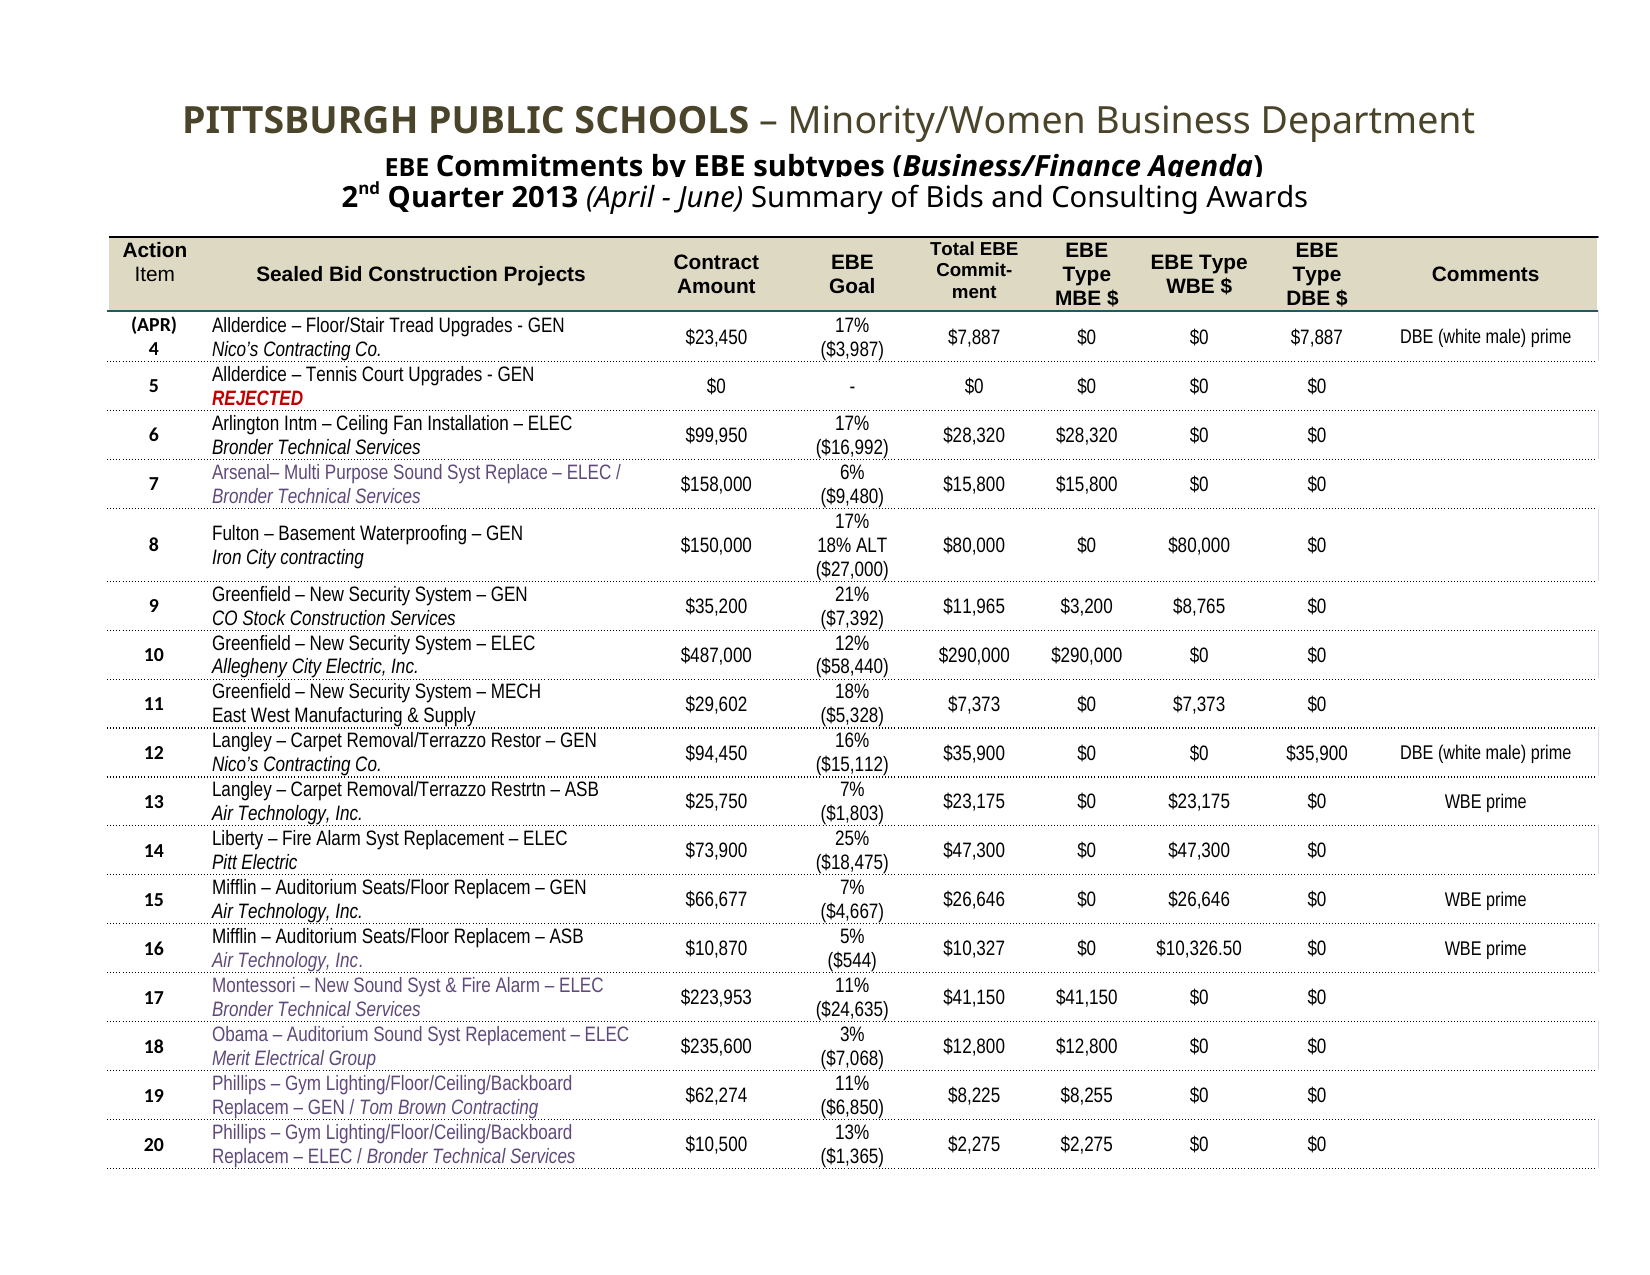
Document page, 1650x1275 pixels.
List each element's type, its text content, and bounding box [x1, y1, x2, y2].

table_cell 7 [107, 459, 201, 508]
table_cell $150,000 [641, 508, 791, 581]
table_cell 10 [107, 630, 201, 678]
table_cell Obama – Auditorium Sound Syst Replacement – ELEC Merit Electrical Group [201, 1021, 641, 1070]
table_header EBE Type MBE $ [1035, 238, 1138, 310]
table_cell 6 [107, 410, 201, 459]
table_cell [1374, 630, 1597, 678]
table_cell $94,450 [641, 727, 791, 776]
table_cell 7% ($1,803) [791, 776, 913, 825]
table_cell $47,300 [913, 825, 1035, 874]
table_cell [1374, 581, 1597, 629]
table_cell $10,326.50 [1138, 923, 1260, 972]
table_cell $0 [1138, 1070, 1260, 1119]
table_cell $0 [1138, 630, 1260, 678]
table_cell $66,677 [641, 874, 791, 923]
table_cell $0 [1260, 1070, 1374, 1119]
table_cell 17% ($16,992) [791, 410, 913, 459]
table_cell Greenfield – New Security System – MECH East West Manufacturing & Supply [201, 679, 641, 727]
table_cell 17% 18% ALT ($27,000) [791, 508, 913, 581]
table_cell $0 [1260, 459, 1374, 508]
table_cell $0 [1035, 312, 1138, 361]
table_header Action Item [109, 238, 201, 310]
table_cell Liberty – Fire Alarm Syst Replacement – ELEC Pitt Electric [201, 825, 641, 874]
table_cell $25,750 [641, 776, 791, 825]
table_cell 15 [107, 874, 201, 923]
table_cell $35,200 [641, 581, 791, 629]
table_cell 16% ($15,112) [791, 727, 913, 776]
table_cell $0 [1035, 874, 1138, 923]
table_cell [1374, 1070, 1597, 1119]
text PITTSBURGH PUBLIC SCHOOLS – Minority/Women Business Department [142, 94, 1505, 145]
table_cell 19 [107, 1070, 201, 1119]
table_cell $41,150 [1035, 972, 1138, 1021]
table_cell $23,450 [641, 312, 791, 361]
text EBE Commitments by EBE subtypes (Business/Finance Agenda) [142, 145, 1505, 177]
table_cell $23,175 [1138, 776, 1260, 825]
table_cell 11% ($24,635) [791, 972, 913, 1021]
table_cell 9 [107, 581, 201, 629]
table_cell 25% ($18,475) [791, 825, 913, 874]
table_cell 11% ($6,850) [791, 1070, 913, 1119]
table_cell [1374, 459, 1597, 508]
table_cell $2,275 [1035, 1119, 1138, 1168]
table_header Total EBE Commit-ment [913, 238, 1035, 310]
table_cell $0 [1260, 630, 1374, 678]
table_header Contract Amount [641, 238, 791, 310]
table_cell $0 [1260, 1119, 1374, 1168]
table_cell WBE prime [1374, 874, 1597, 923]
table_cell [1374, 361, 1597, 410]
table_cell $0 [1138, 1119, 1260, 1168]
table_cell DBE (white male) prime [1374, 727, 1597, 776]
table_cell $0 [1035, 923, 1138, 972]
table_cell Langley – Carpet Removal/Terrazzo Restor – GEN Nico’s Contracting Co. [201, 727, 641, 776]
table_cell $3,200 [1035, 581, 1138, 629]
table_cell Phillips – Gym Lighting/Floor/Ceiling/Backboard Replacem – GEN / Tom Brown Contracting [201, 1070, 641, 1119]
table_cell $0 [1138, 410, 1260, 459]
table_cell Phillips – Gym Lighting/Floor/Ceiling/Backboard Replacem – ELEC / Bronder Technical Services [201, 1119, 641, 1168]
table_cell Mifflin – Auditorium Seats/Floor Replacem – ASB Air Technology, Inc. [201, 923, 641, 972]
table_cell $0 [1260, 874, 1374, 923]
table_cell Montessori – New Sound Syst & Fire Alarm – ELEC Bronder Technical Services [201, 972, 641, 1021]
table_cell Mifflin – Auditorium Seats/Floor Replacem – GEN Air Technology, Inc. [201, 874, 641, 923]
table_cell $80,000 [1138, 508, 1260, 581]
table_cell $7,373 [913, 679, 1035, 727]
table_cell 12 [107, 727, 201, 776]
table_cell $158,000 [641, 459, 791, 508]
table_cell 17 [107, 972, 201, 1021]
table_cell $80,000 [913, 508, 1035, 581]
table_cell $0 [1260, 508, 1374, 581]
table_cell $62,274 [641, 1070, 791, 1119]
table_cell Arsenal– Multi Purpose Sound Syst Replace – ELEC / Bronder Technical Services [201, 459, 641, 508]
table_cell $23,175 [913, 776, 1035, 825]
table_cell [1374, 679, 1597, 727]
table_cell $11,965 [913, 581, 1035, 629]
table_cell Allderdice – Tennis Court Upgrades - GEN REJECTED [201, 361, 641, 410]
table_cell $8,255 [1035, 1070, 1138, 1119]
table_cell $15,800 [1035, 459, 1138, 508]
table_cell Allderdice – Floor/Stair Tread Upgrades - GEN Nico’s Contracting Co. [201, 312, 641, 361]
table_cell $73,900 [641, 825, 791, 874]
table_cell 13% ($1,365) [791, 1119, 913, 1168]
table_cell $0 [1035, 679, 1138, 727]
table_cell Fulton – Basement Waterproofing – GEN Iron City contracting [201, 508, 641, 581]
table_cell $0 [1260, 1021, 1374, 1070]
table_header EBE Goal [791, 238, 913, 310]
table_cell $0 [1035, 508, 1138, 581]
table_cell [1374, 972, 1597, 1021]
table_header Sealed Bid Construction Projects [201, 238, 641, 310]
table_cell $35,900 [1260, 727, 1374, 776]
table_cell $35,900 [913, 727, 1035, 776]
table_cell 8 [107, 508, 201, 581]
table_header EBE Type DBE $ [1260, 238, 1374, 310]
table_cell Arlington Intm – Ceiling Fan Installation – ELEC Bronder Technical Services [201, 410, 641, 459]
table_cell 21% ($7,392) [791, 581, 913, 629]
table_cell 17% ($3,987) [791, 312, 913, 361]
table_cell Greenfield – New Security System – ELEC Allegheny City Electric, Inc. [201, 630, 641, 678]
table_cell $0 [1138, 361, 1260, 410]
table_cell $0 [1035, 776, 1138, 825]
table_cell $7,373 [1138, 679, 1260, 727]
table_cell WBE prime [1374, 923, 1597, 972]
table_cell $0 [1138, 459, 1260, 508]
table_cell $15,800 [913, 459, 1035, 508]
table_cell DBE (white male) prime [1374, 312, 1597, 361]
table_cell $0 [1260, 972, 1374, 1021]
table_cell Langley – Carpet Removal/Terrazzo Restrtn – ASB Air Technology, Inc. [201, 776, 641, 825]
table_cell $0 [1260, 923, 1374, 972]
table_cell $0 [1138, 972, 1260, 1021]
table_cell [1374, 825, 1597, 874]
table_cell [1374, 508, 1597, 581]
table_cell 5 [107, 361, 201, 410]
table_cell $0 [1035, 825, 1138, 874]
table_cell 14 [107, 825, 201, 874]
table_cell [1374, 1119, 1597, 1168]
table_cell 12% ($58,440) [791, 630, 913, 678]
table_cell $47,300 [1138, 825, 1260, 874]
table_cell [1374, 1021, 1597, 1070]
table_cell Greenfield – New Security System – GEN CO Stock Construction Services [201, 581, 641, 629]
table_cell 7% ($4,667) [791, 874, 913, 923]
table_cell $235,600 [641, 1021, 791, 1070]
table_cell $0 [1260, 776, 1374, 825]
table_cell 18% ($5,328) [791, 679, 913, 727]
table_cell $0 [1035, 361, 1138, 410]
table_cell $290,000 [913, 630, 1035, 678]
table_cell 16 [107, 923, 201, 972]
table_cell $0 [1035, 727, 1138, 776]
table_cell $0 [1260, 410, 1374, 459]
table_cell $10,870 [641, 923, 791, 972]
table_cell $28,320 [1035, 410, 1138, 459]
table_cell $99,950 [641, 410, 791, 459]
table_cell $0 [1260, 825, 1374, 874]
table_cell - [791, 361, 913, 410]
table_cell $487,000 [641, 630, 791, 678]
table_cell 18 [107, 1021, 201, 1070]
table_cell 3% ($7,068) [791, 1021, 913, 1070]
table_cell $26,646 [1138, 874, 1260, 923]
table_cell 13 [107, 776, 201, 825]
table_cell $7,887 [1260, 312, 1374, 361]
table_cell $0 [1260, 361, 1374, 410]
table_header Comments [1374, 238, 1597, 310]
table_cell $8,765 [1138, 581, 1260, 629]
table_cell $29,602 [641, 679, 791, 727]
table_cell $2,275 [913, 1119, 1035, 1168]
table_cell $0 [1138, 727, 1260, 776]
table_cell 5% ($544) [791, 923, 913, 972]
table_cell $0 [641, 361, 791, 410]
text 2nd Quarter 2013 (April - June) Summary of Bids and Consulting Awards [135, 103, 1515, 216]
table_cell $28,320 [913, 410, 1035, 459]
table_cell $0 [1260, 679, 1374, 727]
table_cell $7,887 [913, 312, 1035, 361]
table_cell (APR) 4 [107, 312, 201, 361]
table_cell $0 [1138, 1021, 1260, 1070]
table_cell 6% ($9,480) [791, 459, 913, 508]
table_cell $10,327 [913, 923, 1035, 972]
table_cell $12,800 [1035, 1021, 1138, 1070]
table_cell $10,500 [641, 1119, 791, 1168]
table_cell 11 [107, 679, 201, 727]
table_header EBE Type WBE $ [1138, 238, 1260, 310]
table_cell [1374, 410, 1597, 459]
table_cell $12,800 [913, 1021, 1035, 1070]
table_cell $0 [913, 361, 1035, 410]
table_cell $8,225 [913, 1070, 1035, 1119]
table_cell WBE prime [1374, 776, 1597, 825]
table_cell $223,953 [641, 972, 791, 1021]
table_cell $290,000 [1035, 630, 1138, 678]
table_cell 20 [107, 1119, 201, 1168]
table_cell $41,150 [913, 972, 1035, 1021]
table_cell $0 [1260, 581, 1374, 629]
table_cell $26,646 [913, 874, 1035, 923]
table_cell $0 [1138, 312, 1260, 361]
